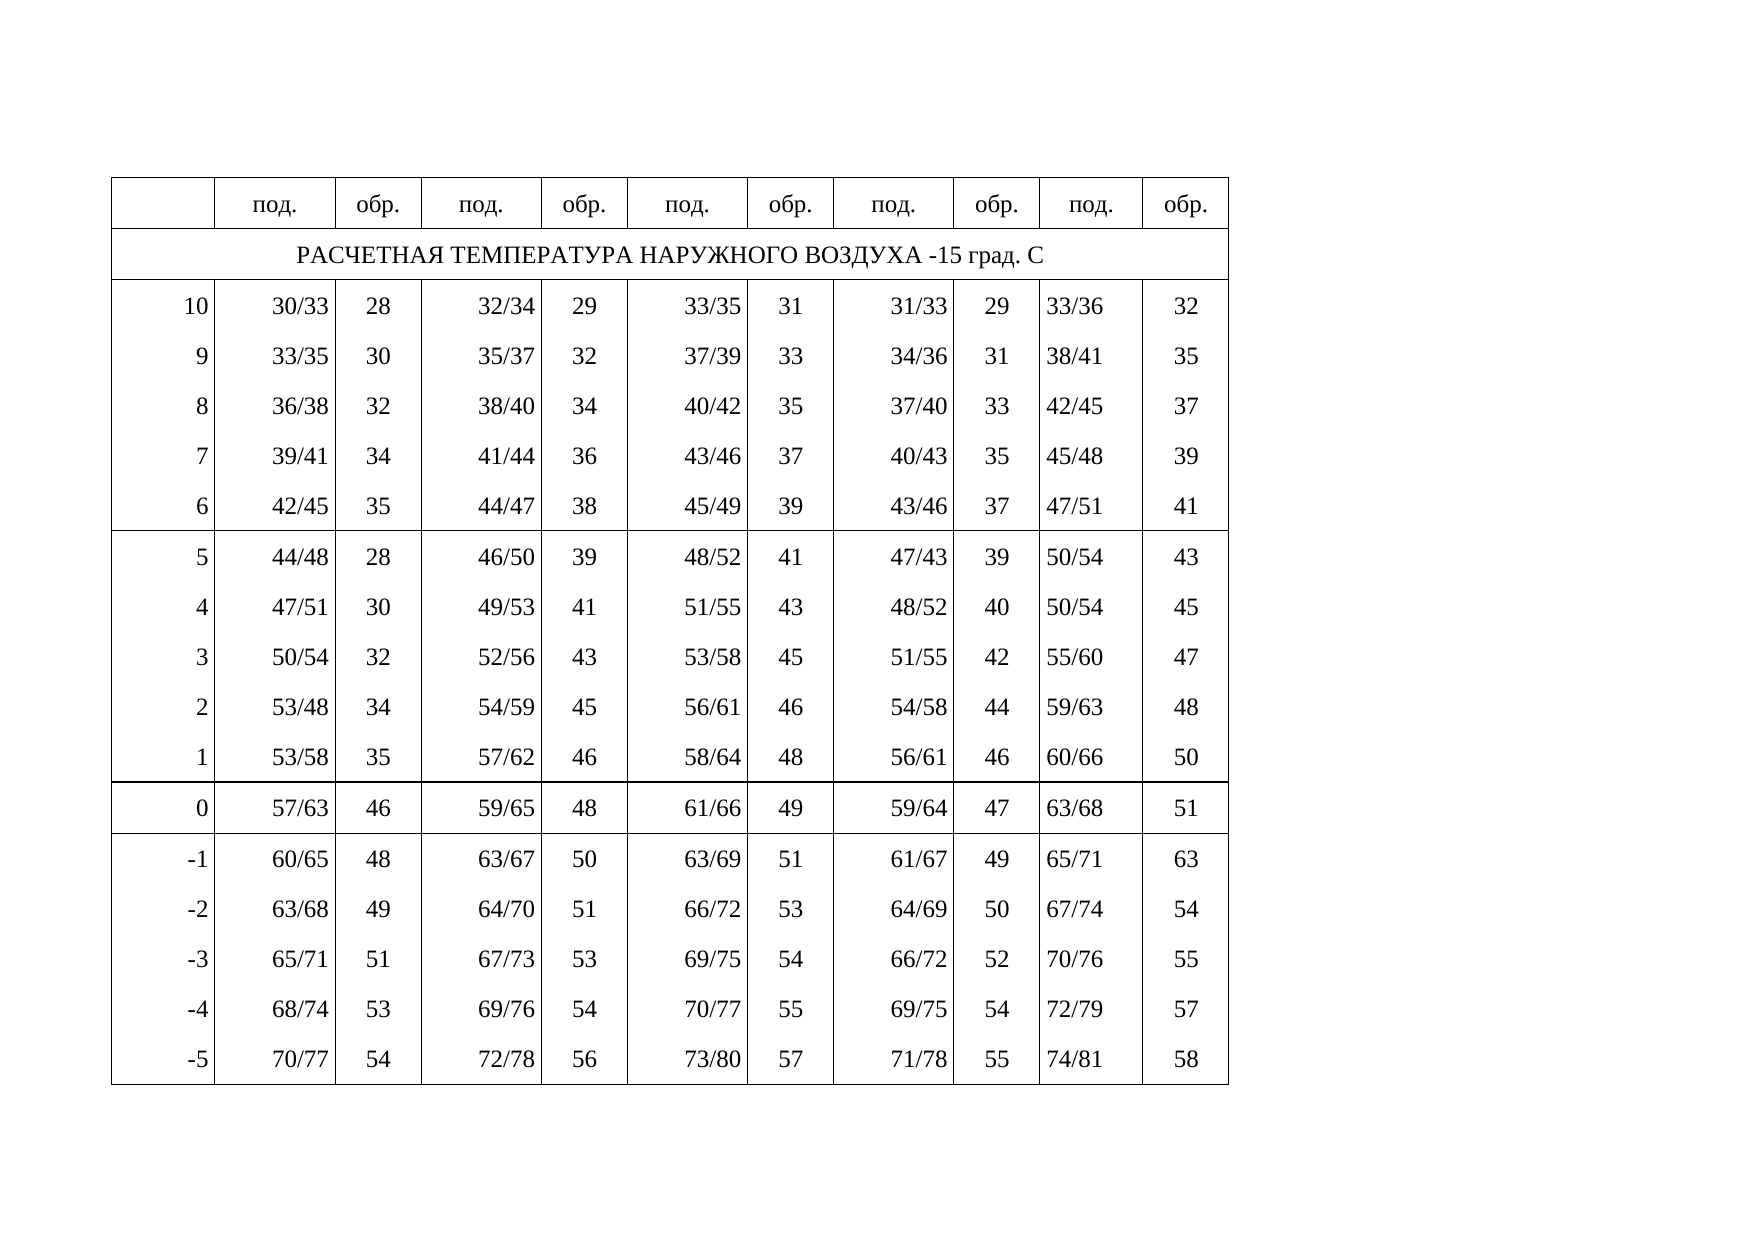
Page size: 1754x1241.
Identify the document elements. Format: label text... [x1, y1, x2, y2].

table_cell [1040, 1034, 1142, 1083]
table_cell 3 [112, 631, 214, 681]
table_cell под. [628, 178, 747, 228]
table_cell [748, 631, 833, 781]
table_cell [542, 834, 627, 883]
table_cell 48/52 [834, 581, 953, 631]
table_cell 35 [336, 480, 421, 530]
table_cell 38 [542, 480, 627, 530]
table_cell 32 [336, 380, 421, 430]
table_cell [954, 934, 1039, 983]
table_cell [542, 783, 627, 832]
table_cell 7 [112, 430, 214, 480]
table_cell обр. [954, 178, 1039, 228]
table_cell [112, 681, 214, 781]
table_cell 49/53 [422, 581, 541, 631]
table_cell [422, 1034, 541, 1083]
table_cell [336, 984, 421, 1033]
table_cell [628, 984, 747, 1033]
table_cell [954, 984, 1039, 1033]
table_cell 43 [1143, 531, 1228, 581]
table_cell 29 [542, 280, 627, 330]
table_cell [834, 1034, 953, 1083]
table_cell 32 [1143, 280, 1228, 330]
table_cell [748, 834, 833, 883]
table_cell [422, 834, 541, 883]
table_cell под. [215, 178, 335, 228]
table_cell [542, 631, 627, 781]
table_cell 41 [748, 531, 833, 581]
table_cell 30 [336, 330, 421, 380]
table_cell 9 [112, 330, 214, 380]
table_cell 28 [336, 280, 421, 330]
table_cell 32 [336, 631, 421, 681]
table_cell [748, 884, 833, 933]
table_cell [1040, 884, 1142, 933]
table_cell 33/35 [628, 280, 747, 330]
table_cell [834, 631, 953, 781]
table_cell 30/33 [215, 280, 335, 330]
table_cell 39 [954, 531, 1039, 581]
table_cell 50/54 [1040, 581, 1142, 631]
table_cell 39 [542, 531, 627, 581]
table_cell 5 [112, 531, 214, 581]
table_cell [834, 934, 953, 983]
table_cell 35/37 [422, 330, 541, 380]
table_cell 34 [542, 380, 627, 430]
table_cell 50/54 [1040, 531, 1142, 581]
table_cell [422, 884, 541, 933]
table_cell 10 [112, 280, 214, 330]
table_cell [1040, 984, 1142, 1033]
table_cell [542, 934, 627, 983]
table_cell 31 [954, 330, 1039, 380]
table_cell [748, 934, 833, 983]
table_cell под. [1040, 178, 1142, 228]
table_cell 44/47 [422, 480, 541, 530]
table_cell 39 [1143, 430, 1228, 480]
table_cell 50/54 [215, 631, 335, 681]
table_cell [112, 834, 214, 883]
table_cell 52/56 [422, 631, 541, 681]
table_cell 39 [748, 480, 833, 530]
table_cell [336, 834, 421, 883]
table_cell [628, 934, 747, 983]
table_cell 51/55 [628, 581, 747, 631]
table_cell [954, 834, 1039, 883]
table_cell под. [422, 178, 541, 228]
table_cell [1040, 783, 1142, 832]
table_cell 34 [336, 430, 421, 480]
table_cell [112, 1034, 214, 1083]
table_cell 47/51 [1040, 480, 1142, 530]
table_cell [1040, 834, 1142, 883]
table_cell 37 [954, 480, 1039, 530]
table_cell 47/43 [834, 531, 953, 581]
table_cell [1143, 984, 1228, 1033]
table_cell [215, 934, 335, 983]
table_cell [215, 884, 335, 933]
table_cell 38/40 [422, 380, 541, 430]
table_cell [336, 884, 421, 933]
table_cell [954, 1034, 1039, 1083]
table_cell 33 [748, 330, 833, 380]
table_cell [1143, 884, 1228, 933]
table_cell 48/52 [628, 531, 747, 581]
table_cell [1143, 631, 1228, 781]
table_cell 28 [336, 531, 421, 581]
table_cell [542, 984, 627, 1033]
table_cell обр. [748, 178, 833, 228]
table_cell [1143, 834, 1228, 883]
table_cell 32/34 [422, 280, 541, 330]
table_cell 35 [954, 430, 1039, 480]
table_cell 32 [542, 330, 627, 380]
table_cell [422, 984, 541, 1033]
table_cell 46/50 [422, 531, 541, 581]
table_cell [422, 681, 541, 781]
table_cell 34/36 [834, 330, 953, 380]
table_cell 41 [542, 581, 627, 631]
table_cell под. [834, 178, 953, 228]
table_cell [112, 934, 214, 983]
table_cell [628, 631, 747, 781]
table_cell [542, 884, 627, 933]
table_cell 29 [954, 280, 1039, 330]
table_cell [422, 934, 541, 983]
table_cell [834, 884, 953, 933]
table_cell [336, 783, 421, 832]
table_cell 42/45 [215, 480, 335, 530]
table_cell 45 [1143, 581, 1228, 631]
table_cell 8 [112, 380, 214, 430]
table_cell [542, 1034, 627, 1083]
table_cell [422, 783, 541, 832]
table_cell 31/33 [834, 280, 953, 330]
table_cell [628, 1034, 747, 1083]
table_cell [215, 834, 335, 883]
table_cell 43 [748, 581, 833, 631]
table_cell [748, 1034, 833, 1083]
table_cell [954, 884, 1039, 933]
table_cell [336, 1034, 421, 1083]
table_cell 33/36 [1040, 280, 1142, 330]
table_cell обр. [542, 178, 627, 228]
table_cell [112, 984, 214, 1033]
table_cell 40 [954, 581, 1039, 631]
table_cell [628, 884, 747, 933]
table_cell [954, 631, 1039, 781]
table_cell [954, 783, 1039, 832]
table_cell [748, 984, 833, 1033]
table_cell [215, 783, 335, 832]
table_cell 40/42 [628, 380, 747, 430]
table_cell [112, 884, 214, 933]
table_cell РАСЧЕТНАЯ ТЕМПЕРАТУРА НАРУЖНОГО ВОЗДУХА -15 град. С [112, 229, 1228, 279]
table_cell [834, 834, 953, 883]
table_cell 35 [748, 380, 833, 430]
table_cell обр. [336, 178, 421, 228]
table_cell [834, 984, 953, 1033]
table_cell 47/51 [215, 581, 335, 631]
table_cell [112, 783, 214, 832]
table_cell 40/43 [834, 430, 953, 480]
table_cell 33 [954, 380, 1039, 430]
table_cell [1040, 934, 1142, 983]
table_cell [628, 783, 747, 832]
table_cell 38/41 [1040, 330, 1142, 380]
table_cell 30 [336, 581, 421, 631]
table_cell 41/44 [422, 430, 541, 480]
table_cell 6 [112, 480, 214, 530]
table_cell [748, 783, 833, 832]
table_cell 42/45 [1040, 380, 1142, 430]
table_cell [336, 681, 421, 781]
table_cell 37/40 [834, 380, 953, 430]
table_cell 4 [112, 581, 214, 631]
table_cell 43/46 [628, 430, 747, 480]
table_cell 44/48 [215, 531, 335, 581]
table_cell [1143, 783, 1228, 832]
table_cell 37 [748, 430, 833, 480]
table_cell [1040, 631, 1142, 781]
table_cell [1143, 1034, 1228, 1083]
table_cell обр. [1143, 178, 1228, 228]
table_cell 39/41 [215, 430, 335, 480]
table_cell 45/48 [1040, 430, 1142, 480]
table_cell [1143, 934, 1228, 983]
table_cell 36 [542, 430, 627, 480]
table_cell 43/46 [834, 480, 953, 530]
table_cell 45/49 [628, 480, 747, 530]
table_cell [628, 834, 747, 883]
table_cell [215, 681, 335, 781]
table_cell 37/39 [628, 330, 747, 380]
table_cell 41 [1143, 480, 1228, 530]
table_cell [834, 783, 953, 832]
table_cell 35 [1143, 330, 1228, 380]
table_cell 31 [748, 280, 833, 330]
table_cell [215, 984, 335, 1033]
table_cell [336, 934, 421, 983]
table_cell 37 [1143, 380, 1228, 430]
table_cell 36/38 [215, 380, 335, 430]
table_cell 33/35 [215, 330, 335, 380]
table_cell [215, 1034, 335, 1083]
